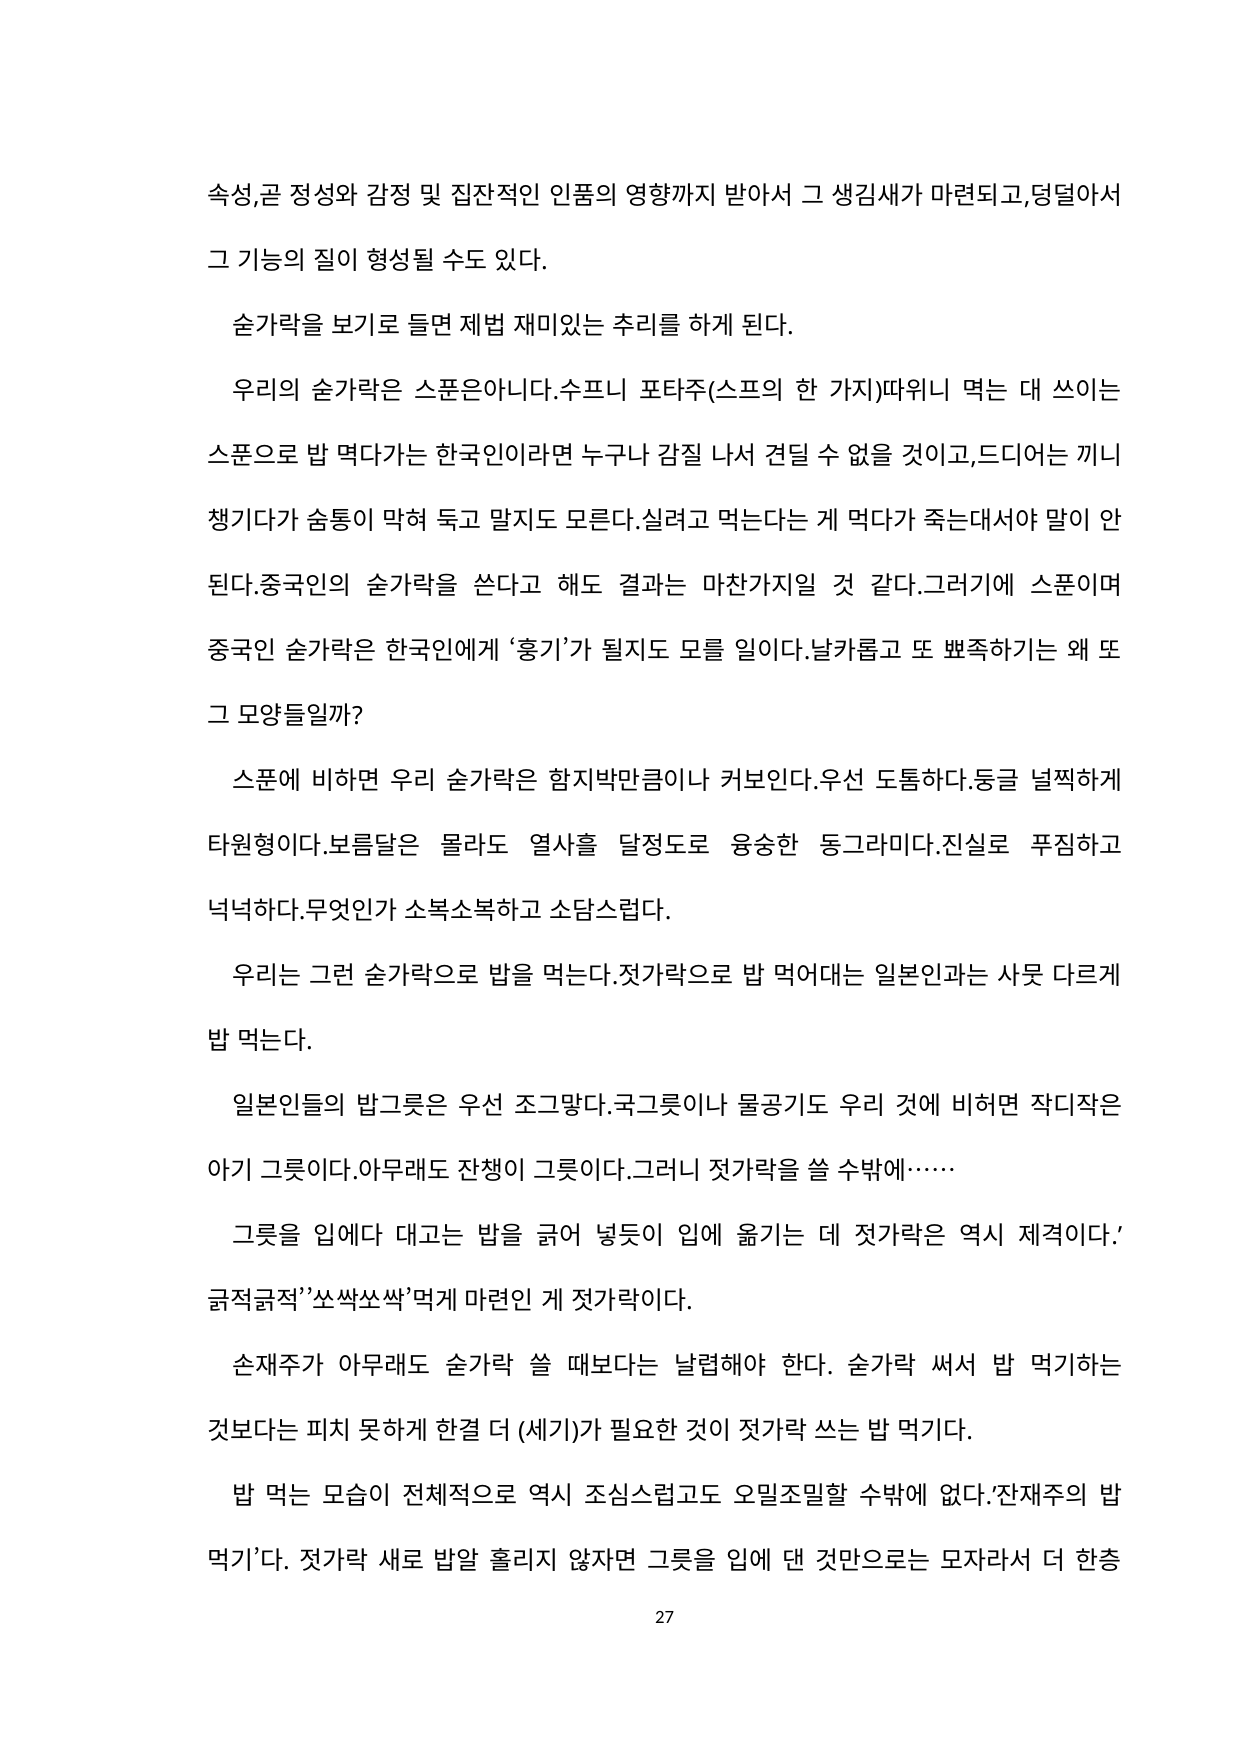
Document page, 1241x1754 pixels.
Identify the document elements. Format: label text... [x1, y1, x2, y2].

text 스푼에 비하면 우리 숟가락은 함지박만큼이나 커보인다.우선 도톰하다.둥글 널찍하게 타원형이다.보름달은 몰라도 열사흘 달정도로 융숭한 동그라미다.진실로 푸짐하고 넉넉하다.무엇인가 소복소복하고 소담스럽다. [207, 746, 1122, 941]
text 숟가락을 보기로 들면 제법 재미있는 추리를 하게 된다. [207, 291, 1122, 356]
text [207, 161, 1122, 291]
text 손재주가 아무래도 숟가락 쓸 때보다는 날렵해야 한다. 숟가락 써서 밥 먹기하는 것보다는 피치 못하게 한결 더 (세기)가 필요한 것이 젓가락 쓰는 밥 먹기다. [207, 1331, 1122, 1461]
text 그릇을 입에다 대고는 밥을 긁어 넣듯이 입에 옮기는 데 젓가락은 역시 제격이다.’긁적긁적’’쏘싹쏘싹’먹게 마련인 게 젓가락이다. [207, 1201, 1122, 1331]
text 일본인들의 밥그릇은 우선 조그맣다.국그릇이나 물공기도 우리 것에 비허면 작디작은 아기 그릇이다.아무래도 잔챙이 그릇이다.그러니 젓가락을 쓸 수밖에…… [207, 1071, 1122, 1201]
text 우리의 숟가락은 스푼은아니다.수프니 포타주(스프의 한 가지)따위니 멱는 대 쓰이는 스푼으로 밥 멱다가는 한국인이라면 누구나 감질 나서 견딜 수 없을 것이고,드디어는 끼니 챙기다가 숨통이 막혀 둑고 말지도 모른다.실려고 먹는다는 게 먹다가 죽는대서야 말이 안 된다.중국인의 숟가락을 쓴다고 해도 결과는 마찬가지일 것 같다.그러기에 스푼이며 중국인 숟가락은 한국인에게 ‘훙기’가 될지도 모를 일이다.날카롭고 또 뾰족하기는 왜 또 그 모양들일까? [207, 356, 1122, 746]
text 우리는 그런 숟가락으로 밥을 먹는다.젓가락으로 밥 먹어대는 일본인과는 사뭇 다르게 밥 먹는다. [207, 941, 1122, 1071]
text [207, 1461, 1122, 1591]
